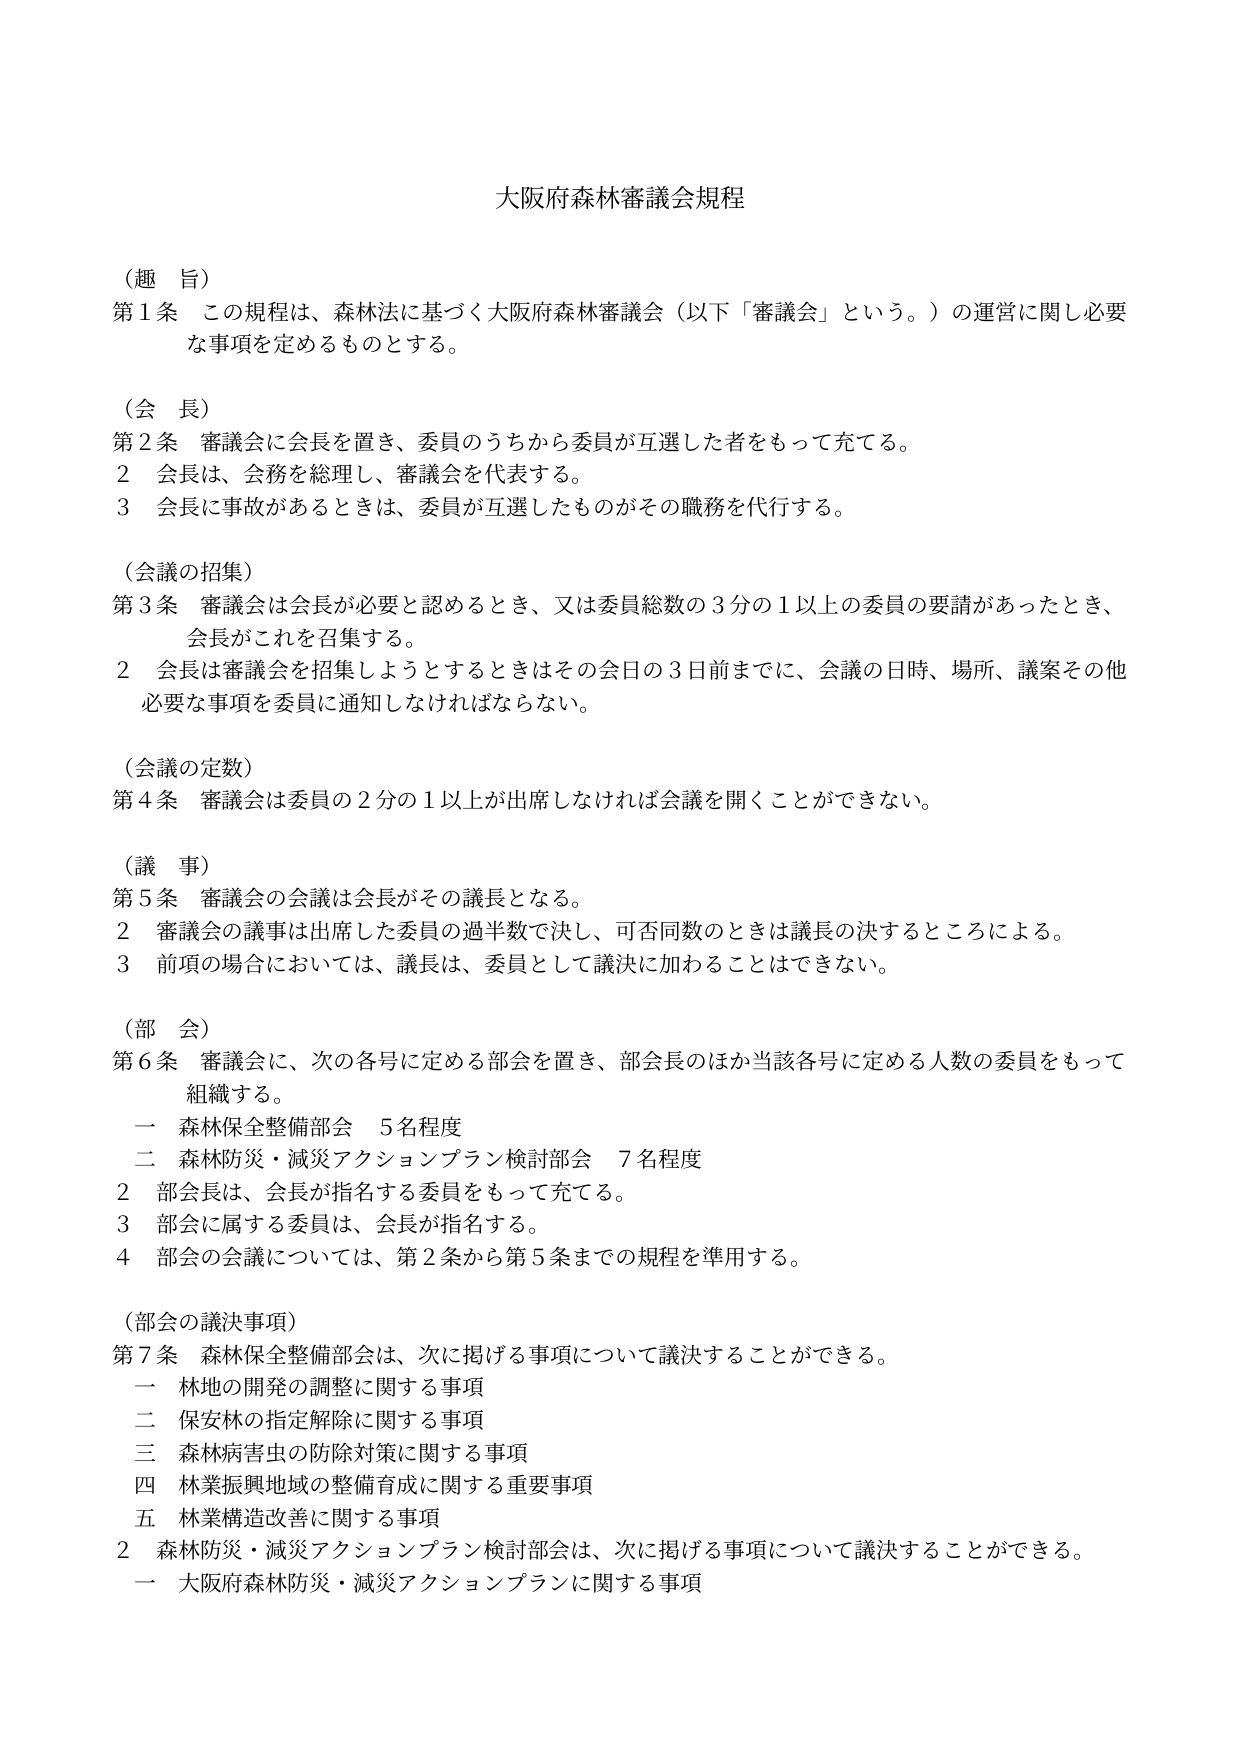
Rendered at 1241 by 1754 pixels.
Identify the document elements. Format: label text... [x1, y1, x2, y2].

text 二 保安林の指定解除に関する事項 [112, 1403, 1128, 1435]
text ４ 部会の会議については、第２条から第５条までの規程を準用する。 [112, 1240, 1128, 1272]
text （会 長） [112, 392, 1128, 424]
text 四 林業振興地域の整備育成に関する重要事項 [112, 1468, 1128, 1501]
text 第６条 審議会に、次の各号に定める部会を置き、部会長のほか当該各号に定める人数の委員をもって組織する。 [112, 1044, 1128, 1109]
text ３ 部会に属する委員は、会長が指名する。 [112, 1207, 1128, 1240]
text ３ 前項の場合においては、議長は、委員として議決に加わることはできない。 [112, 946, 1128, 979]
text 一 森林保全整備部会 ５名程度 [134, 1109, 1128, 1142]
text 第１条 この規程は、森林法に基づく大阪府森林審議会（以下「審議会」という。）の運営に関し必要な事項を定めるものとする。 [112, 294, 1128, 359]
text ３ 会長に事故があるときは、委員が互選したものがその職務を代行する。 [112, 490, 1128, 522]
text ２ 森林防災・減災アクションプラン検討部会は、次に掲げる事項について議決することができる。 [112, 1533, 1128, 1566]
text （会議の招集） [112, 555, 1128, 588]
text ２ 会長は、会務を総理し、審議会を代表する。 [112, 457, 1128, 490]
text ２ 審議会の議事は出席した委員の過半数で決し、可否同数のときは議長の決するところによる。 [112, 914, 1128, 946]
text 大阪府森林審議会規程 [112, 164, 1128, 229]
text 五 林業構造改善に関する事項 [112, 1501, 1128, 1533]
text 第４条 審議会は委員の２分の１以上が出席しなければ会議を開くことができない。 [112, 783, 1128, 816]
text ２ 部会長は、会長が指名する委員をもって充てる。 [112, 1174, 1128, 1207]
text （会議の定数） [112, 751, 1128, 783]
text 第２条 審議会に会長を置き、委員のうちから委員が互選した者をもって充てる。 [112, 424, 1128, 457]
text ２ 会長は審議会を招集しようとするときはその会日の３日前までに、会議の日時、場所、議案その他必要な事項を委員に通知しなければならない。 [112, 653, 1128, 718]
text 一 林地の開発の調整に関する事項 [112, 1370, 1128, 1403]
text （議 事） [112, 848, 1128, 881]
text 第７条 森林保全整備部会は、次に掲げる事項について議決することができる。 [112, 1337, 1128, 1370]
text （部 会） [112, 1011, 1128, 1044]
text 二 森林防災・減災アクションプラン検討部会 ７名程度 [134, 1142, 1128, 1174]
text （部会の議決事項） [112, 1305, 1128, 1337]
text 第５条 審議会の会議は会長がその議長となる。 [112, 881, 1128, 914]
text 第３条 審議会は会長が必要と認めるとき、又は委員総数の３分の１以上の委員の要請があったとき、会長がこれを召集する。 [112, 588, 1128, 653]
text 一 大阪府森林防災・減災アクションプランに関する事項 [112, 1566, 1128, 1598]
text 三 森林病害虫の防除対策に関する事項 [112, 1435, 1128, 1468]
text （趣 旨） [112, 262, 1128, 294]
